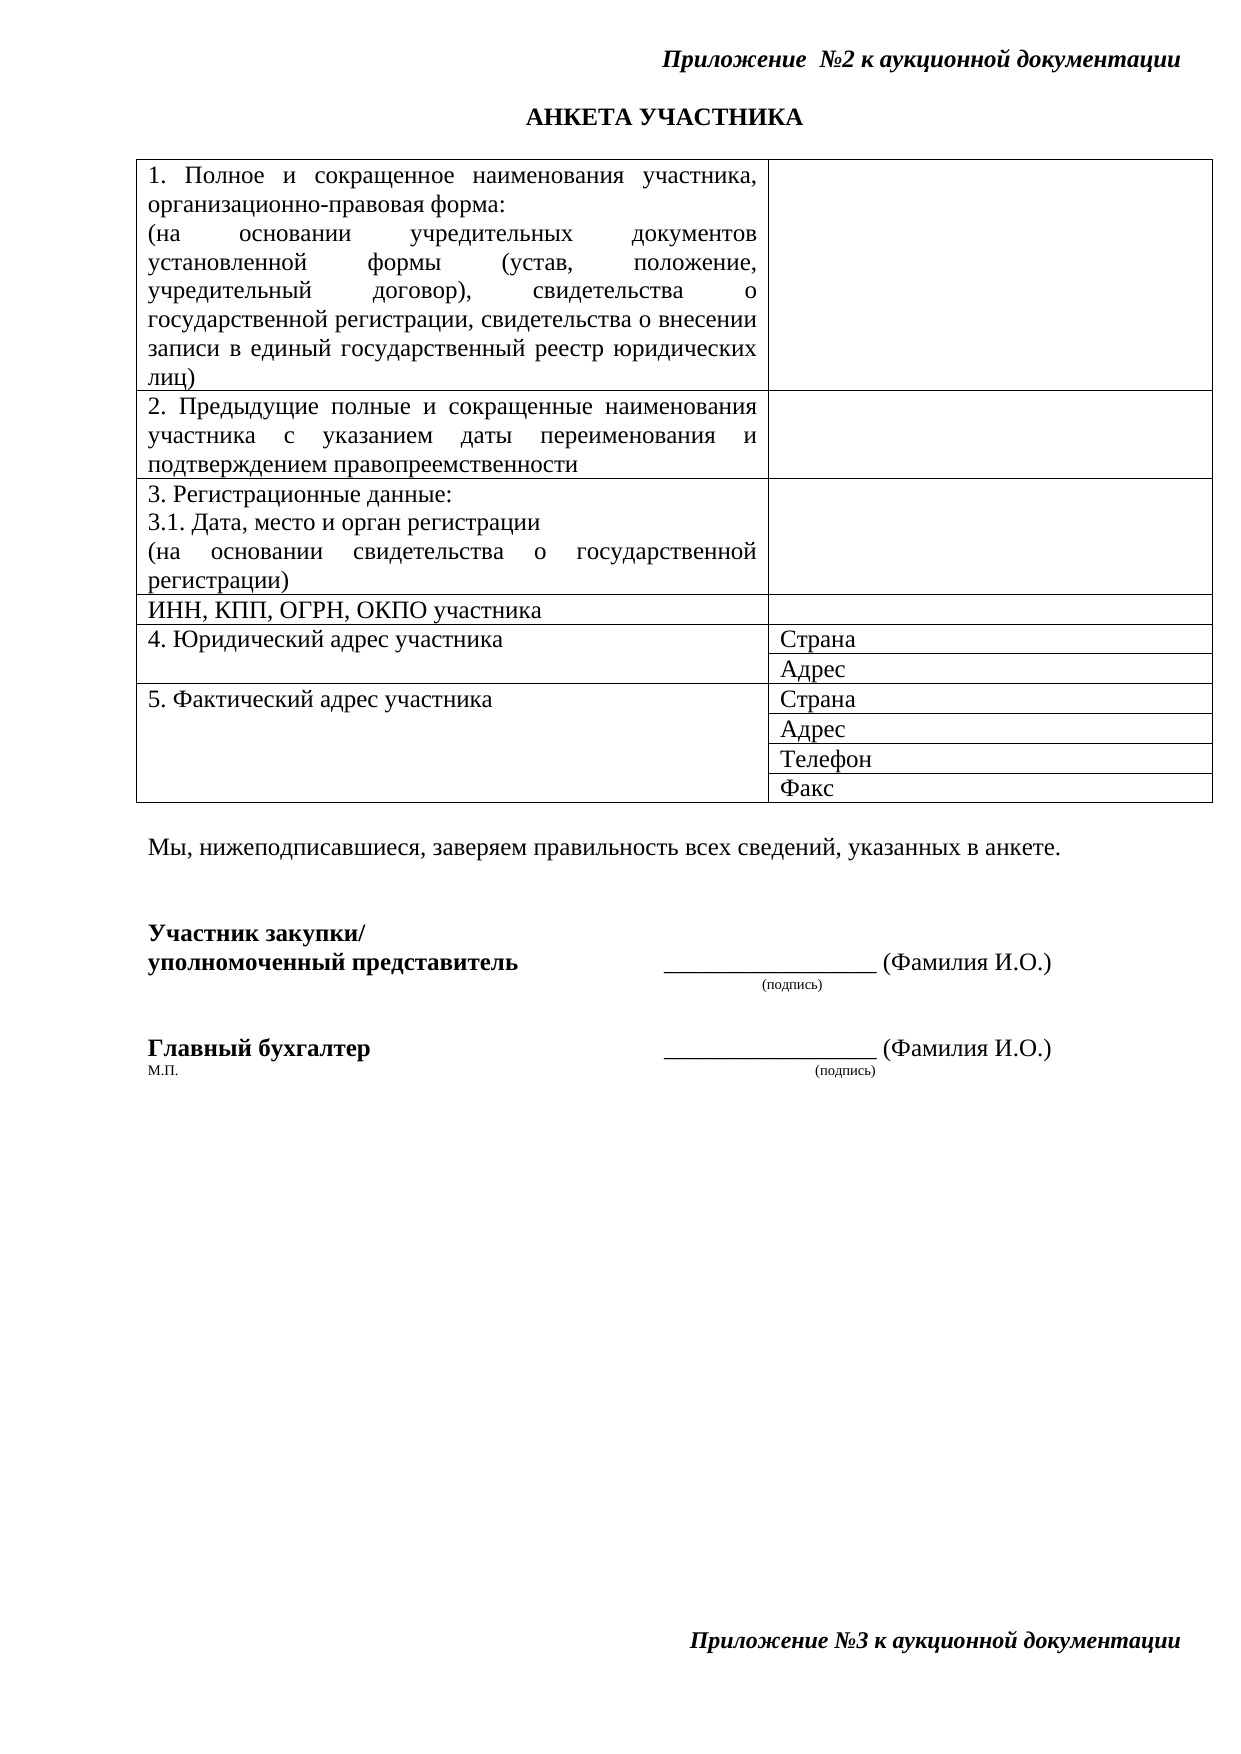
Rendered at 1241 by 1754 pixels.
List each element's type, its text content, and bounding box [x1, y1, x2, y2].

text Приложение №2 к аукционной документации [148, 44, 1181, 73]
table_cell 3. Регистрационные данные: 3.1. Дата, место и орган регистрации (на основании свидетельства о государственной регистрации) [137, 479, 768, 594]
text Мы, нижеподписавшиеся, заверяем правильность всех сведений, указанных в анкете. [148, 832, 1181, 861]
table_cell 2. Предыдущие полные и сокращенные наименования участника с указанием даты переименования и подтверждением правопреемственности [137, 391, 768, 478]
table_cell 5. Фактический адрес участника [137, 684, 768, 802]
table_cell Телефон [769, 744, 1212, 772]
table_cell Страна [769, 684, 1212, 713]
table_header 1. Полное и сокращенное наименования участника, организационно-правовая форма: (на основании учредительных документов установленной формы (устав, положение, учредительный договор), свидетельства о государственной регистрации, свидетельства о внесении записи в единый государственный реестр юридических лиц) [137, 160, 768, 390]
table_cell Факс [769, 774, 1212, 802]
table_header [769, 160, 1212, 390]
table_cell Адрес [769, 654, 1212, 683]
text (подпись) [148, 976, 1181, 1004]
table_cell Страна [769, 625, 1212, 653]
table_cell [769, 391, 1212, 478]
table_cell ИНН, КПП, ОГРН, ОКПО участника [137, 595, 768, 623]
text АНКЕТА УЧАСТНИКА [148, 102, 1181, 131]
text М.П. (подпись) [148, 1062, 1181, 1091]
table_cell [769, 595, 1212, 623]
table_cell 4. Юридический адрес участника [137, 625, 768, 683]
table_cell [769, 479, 1212, 594]
text Участник закупки/ уполномоченный представитель _________________ (Фамилия И.О.) [148, 918, 1181, 976]
text Главный бухгалтер _________________ (Фамилия И.О.) [148, 1033, 1181, 1062]
table_cell Адрес [769, 714, 1212, 743]
text Приложение №3 к аукционной документации [148, 1626, 1181, 1653]
